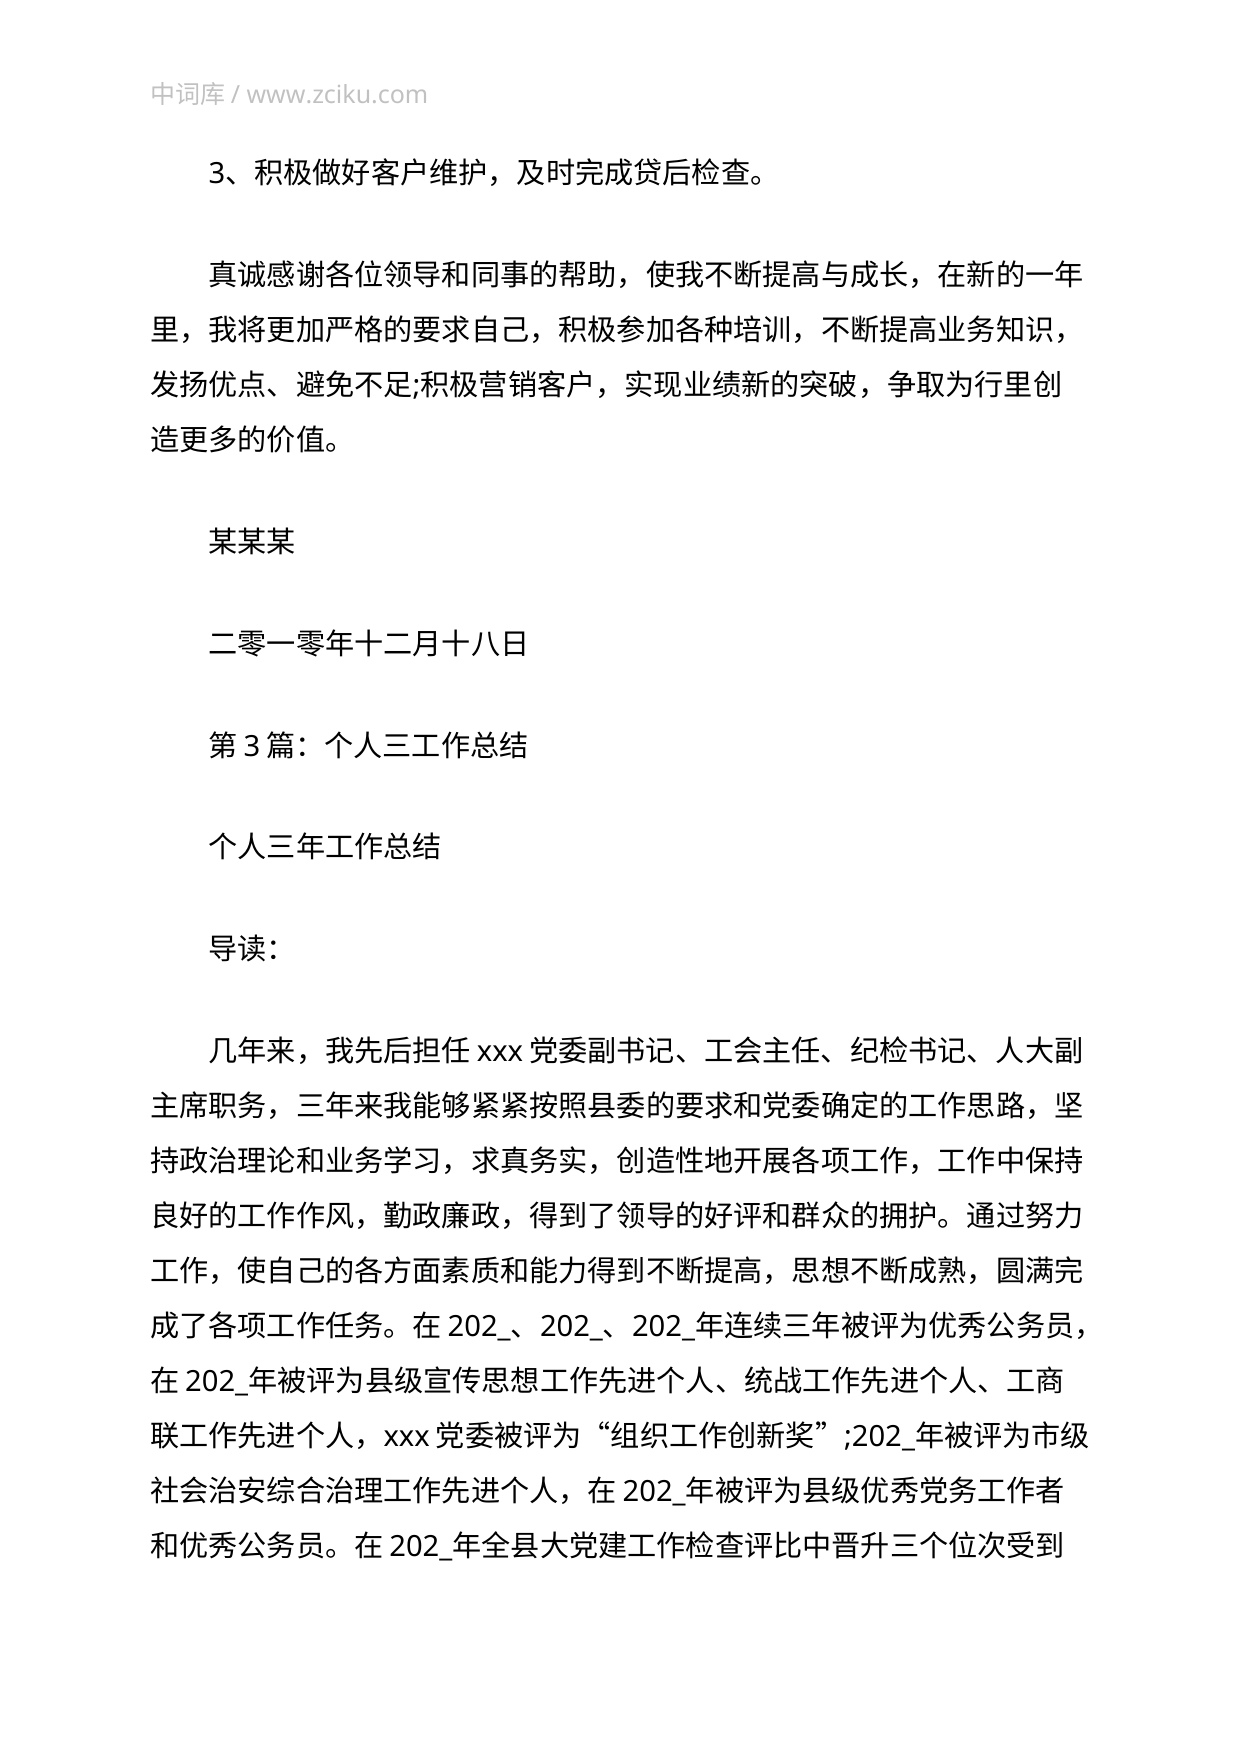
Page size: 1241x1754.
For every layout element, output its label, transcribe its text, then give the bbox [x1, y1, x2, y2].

text 某某某 [150, 518, 1090, 561]
text 第3篇：个人三工作总结 [150, 722, 1090, 764]
text 导读： [150, 926, 1090, 968]
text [150, 1028, 1090, 1564]
text 个人三年工作总结 [150, 824, 1090, 866]
text 二零一零年十二月十八日 [150, 620, 1090, 663]
text 3、积极做好客户维护，及时完成贷后检查。 [150, 150, 1090, 192]
text 真诚感谢各位领导和同事的帮助，使我不断提高与成长，在新的一年里，我将更加严格的要求自己，积极参加各种培训，不断提高业务知识，发扬优点、避免不足;积极营销客户，实现业绩新的突破，争取为行里创造更多的价值。 [150, 252, 1090, 459]
